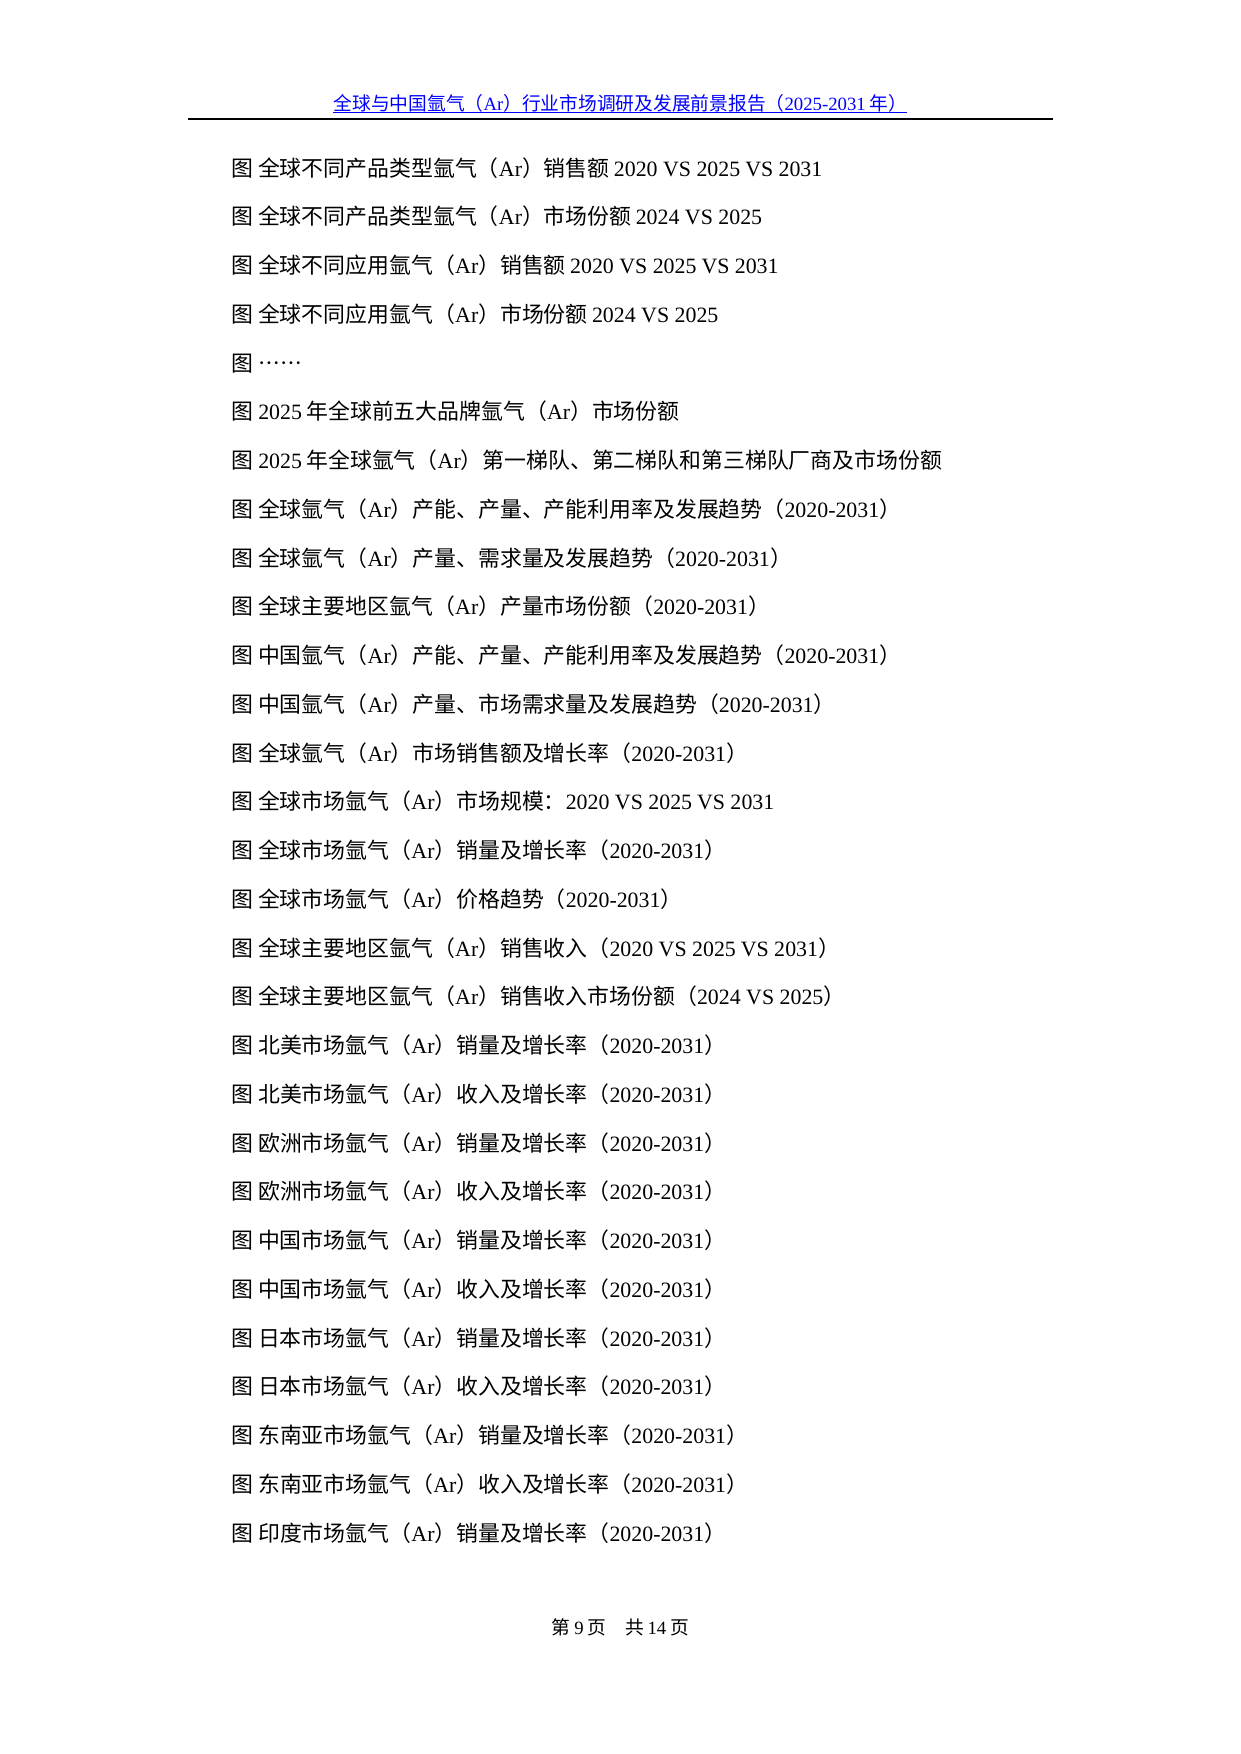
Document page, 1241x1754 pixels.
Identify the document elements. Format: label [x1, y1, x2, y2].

text [187, 150, 1053, 1548]
